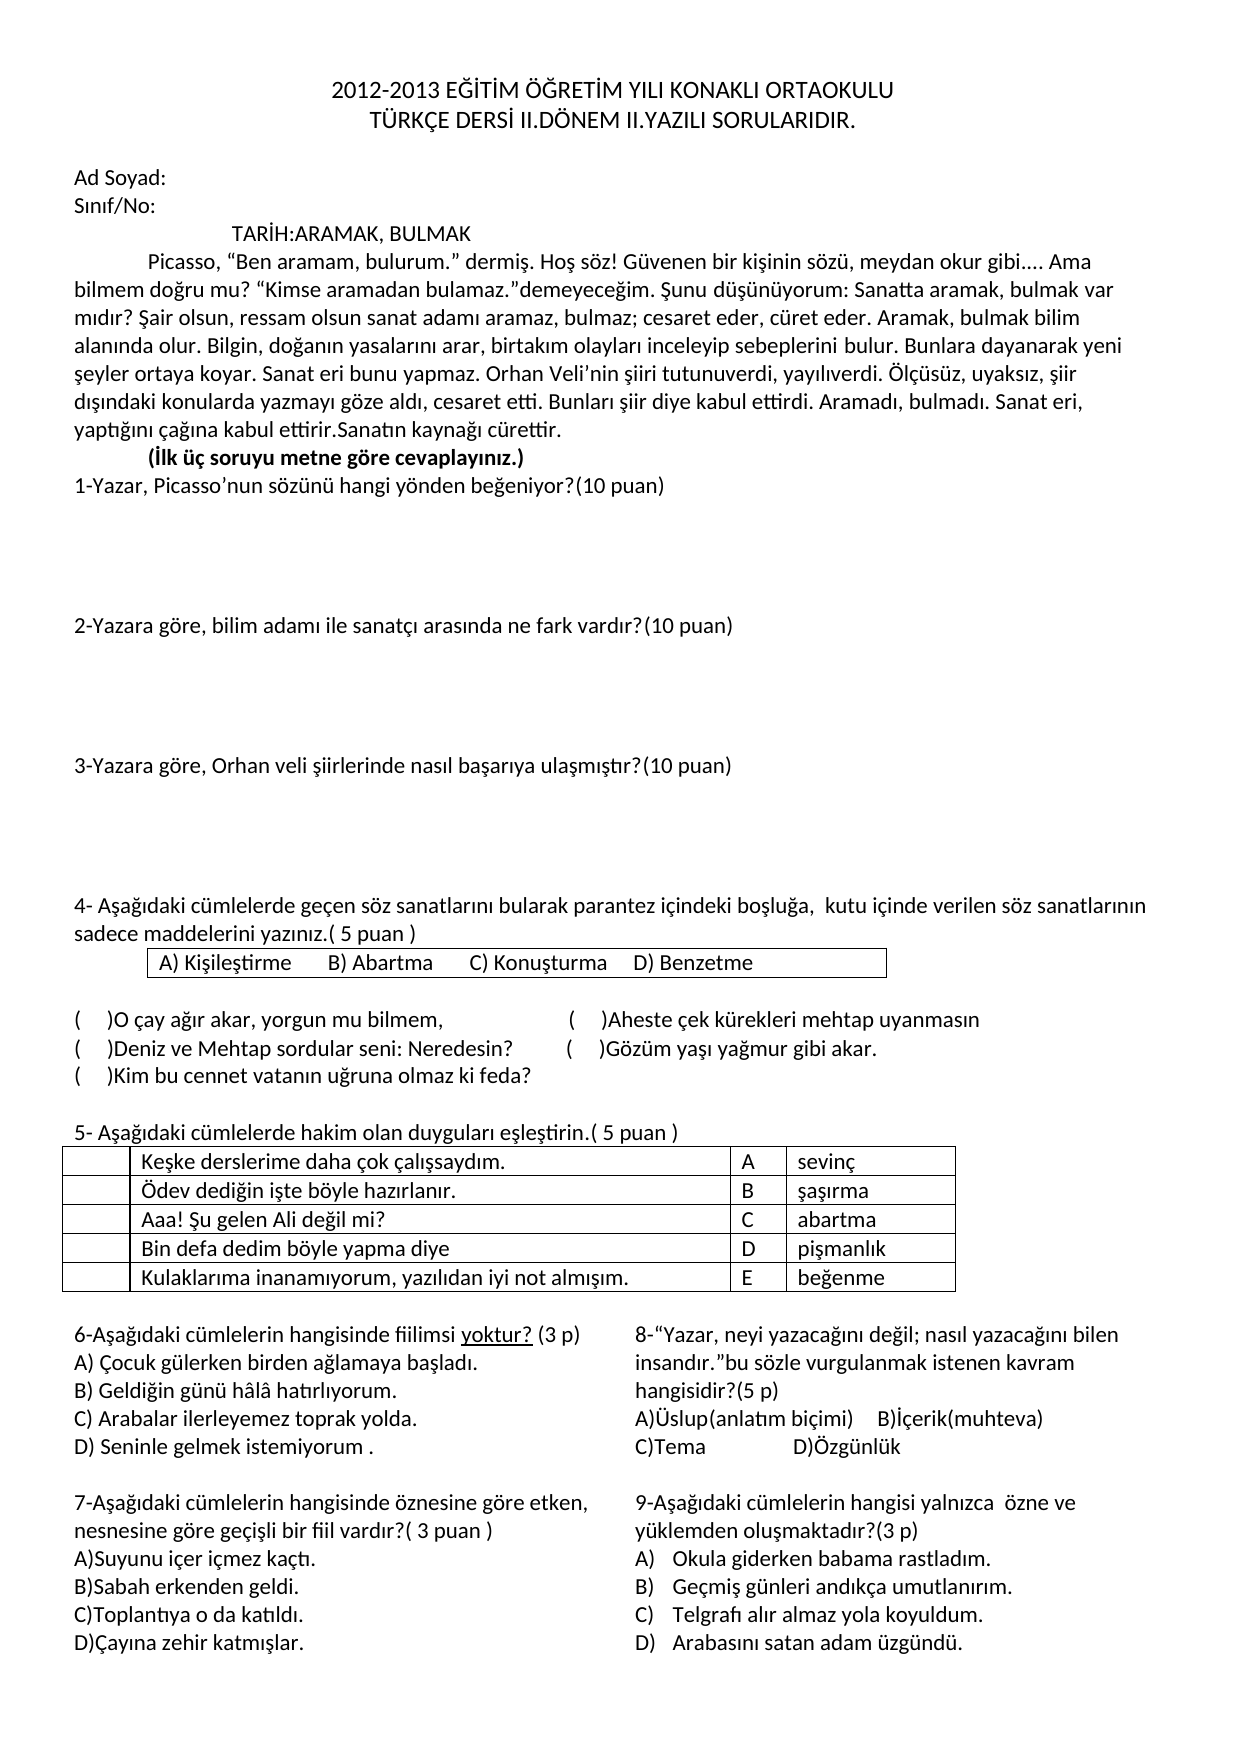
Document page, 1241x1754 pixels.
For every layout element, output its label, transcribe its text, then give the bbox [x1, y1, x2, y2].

table_header Keşke derslerime daha çok çalışsaydım. [131, 1147, 730, 1175]
text Ad Soyad: [74, 163, 1152, 191]
text 9-Aşağıdaki cümlelerin hangisi yalnızca özne ve yüklemden oluşmaktadır?(3 p) [635, 1488, 1152, 1544]
text 6-Aşağıdaki cümlelerin hangisinde fiilimsi yoktur? (3 p) [74, 1320, 591, 1348]
text C)Tema D)Özgünlük [635, 1432, 1152, 1460]
text ( )O çay ağır akar, yorgun mu bilmem, ( )Aheste çek kürekleri mehtap uyanmasın [74, 1006, 1152, 1034]
text B)Sabah erkenden geldi. [74, 1572, 591, 1600]
table_cell pişmanlık [787, 1234, 955, 1262]
text Sınıf/No: [74, 191, 1152, 219]
text ( )Deniz ve Mehtap sordular seni: Neredesin? ( )Gözüm yaşı yağmur gibi akar. [74, 1034, 1152, 1062]
table_cell C [731, 1205, 786, 1233]
table_cell beğenme [787, 1263, 955, 1291]
text (İlk üç soruyu metne göre cevaplayınız.) [74, 443, 1152, 471]
text C)Toplantıya o da katıldı. [74, 1600, 591, 1628]
table_cell Kulaklarıma inanamıyorum, yazılıdan iyi not almışım. [131, 1263, 730, 1291]
text 3-Yazara göre, Orhan veli şiirlerinde nasıl başarıya ulaşmıştır?(10 puan) [74, 751, 1152, 779]
text 8-“Yazar, neyi yazacağını değil; nasıl yazacağını bilen insandır.”bu sözle vurgulanmak istenen kavram hangisidir?(5 p) [635, 1320, 1152, 1404]
table_header [63, 1147, 129, 1175]
table_cell [63, 1205, 129, 1233]
text 2-Yazara göre, bilim adamı ile sanatçı arasında ne fark vardır?(10 puan) [74, 611, 1152, 639]
table_cell [63, 1234, 129, 1262]
table_cell B [731, 1176, 786, 1204]
text D)Çayına zehir katmışlar. [74, 1628, 591, 1656]
text 4- Aşağıdaki cümlelerde geçen söz sanatlarını bularak parantez içindeki boşluğa, kutu içinde verilen söz sanatlarının sadece maddelerini yazınız.( 5 puan ) [74, 891, 1152, 947]
text 1-Yazar, Picasso’nun sözünü hangi yönden beğeniyor?(10 puan) [74, 471, 1152, 499]
list Geçmiş günleri andıkça umutlanırım. [635, 1572, 1152, 1600]
text Picasso, “Ben aramam, bulurum.” dermiş. Hoş söz! Güvenen bir kişinin sözü, meydan okur gibi.... Ama bilmem doğru mu? “Kimse aramadan bulamaz.”demeyeceğim. Şunu düşünüyorum: Sanatta aramak, bulmak var mıdır? Şair olsun, ressam olsun sanat adamı aramaz, bulmaz; cesaret eder, cüret eder. Aramak, bulmak bilim alanında olur. Bilgin, doğanın yasalarını arar, birtakım olayları inceleyip sebeplerini bulur. Bunlara dayanarak yeni şeyler ortaya koyar. Sanat eri bunu yapmaz. Orhan Veli’nin şiiri tutunuverdi, yayılıverdi. Ölçüsüz, uyaksız, şiir dışındaki konularda yazmayı göze aldı, cesaret etti. Bunları şiir diye kabul ettirdi. Aramadı, bulmadı. Sanat eri, yaptığını çağına kabul ettirir.Sanatın kaynağı cürettir. [74, 247, 1152, 443]
text TARİH:ARAMAK, BULMAK [148, 219, 1152, 247]
table_cell E [731, 1263, 786, 1291]
table_cell [63, 1176, 129, 1204]
table_cell Bin defa dedim böyle yapma diye [131, 1234, 730, 1262]
list Okula giderken babama rastladım. [635, 1544, 1152, 1572]
text A)Üslup (anlatım biçimi) B)İçerik(muhteva) [635, 1404, 1152, 1432]
table_header A) Kişileştirme B) Abartma C) Konuşturma D) Benzetme [148, 949, 886, 977]
text B) Geldiğin günü hâlâ hatırlıyorum. [74, 1376, 591, 1404]
text D) Seninle gelmek istemiyorum . [74, 1432, 591, 1460]
table_header sevinç [787, 1147, 955, 1175]
table_cell Ödev dediğin işte böyle hazırlanır. [131, 1176, 730, 1204]
table_cell şaşırma [787, 1176, 955, 1204]
text C) Arabalar ilerleyemez toprak yolda. [74, 1404, 591, 1432]
text TÜRKÇE DERSİ II.DÖNEM II.YAZILI SORULARIDIR. [74, 104, 1152, 135]
text 2012-2013 EĞİTİM ÖĞRETİM YILI KONAKLI ORTAOKULU [74, 74, 1152, 104]
table_header A [731, 1147, 786, 1175]
text 5- Aşağıdaki cümlelerde hakim olan duyguları eşleştirin.( 5 puan ) [74, 1118, 1152, 1146]
table_cell [63, 1263, 129, 1291]
table_cell abartma [787, 1205, 955, 1233]
list Arabasını satan adam üzgündü. [635, 1628, 1152, 1656]
text A) Çocuk gülerken birden ağlamaya başladı. [74, 1348, 591, 1376]
text A)Suyunu içer içmez kaçtı. [74, 1544, 591, 1572]
table_cell Aaa! Şu gelen Ali değil mi? [131, 1205, 730, 1233]
text 7-Aşağıdaki cümlelerin hangisinde öznesine göre etken, nesnesine göre geçişli bir fiil vardır?( 3 puan ) [74, 1488, 591, 1544]
list Telgrafı alır almaz yola koyuldum. [635, 1600, 1152, 1628]
text ( )Kim bu cennet vatanın uğruna olmaz ki feda? [74, 1062, 1152, 1090]
table_cell D [731, 1234, 786, 1262]
